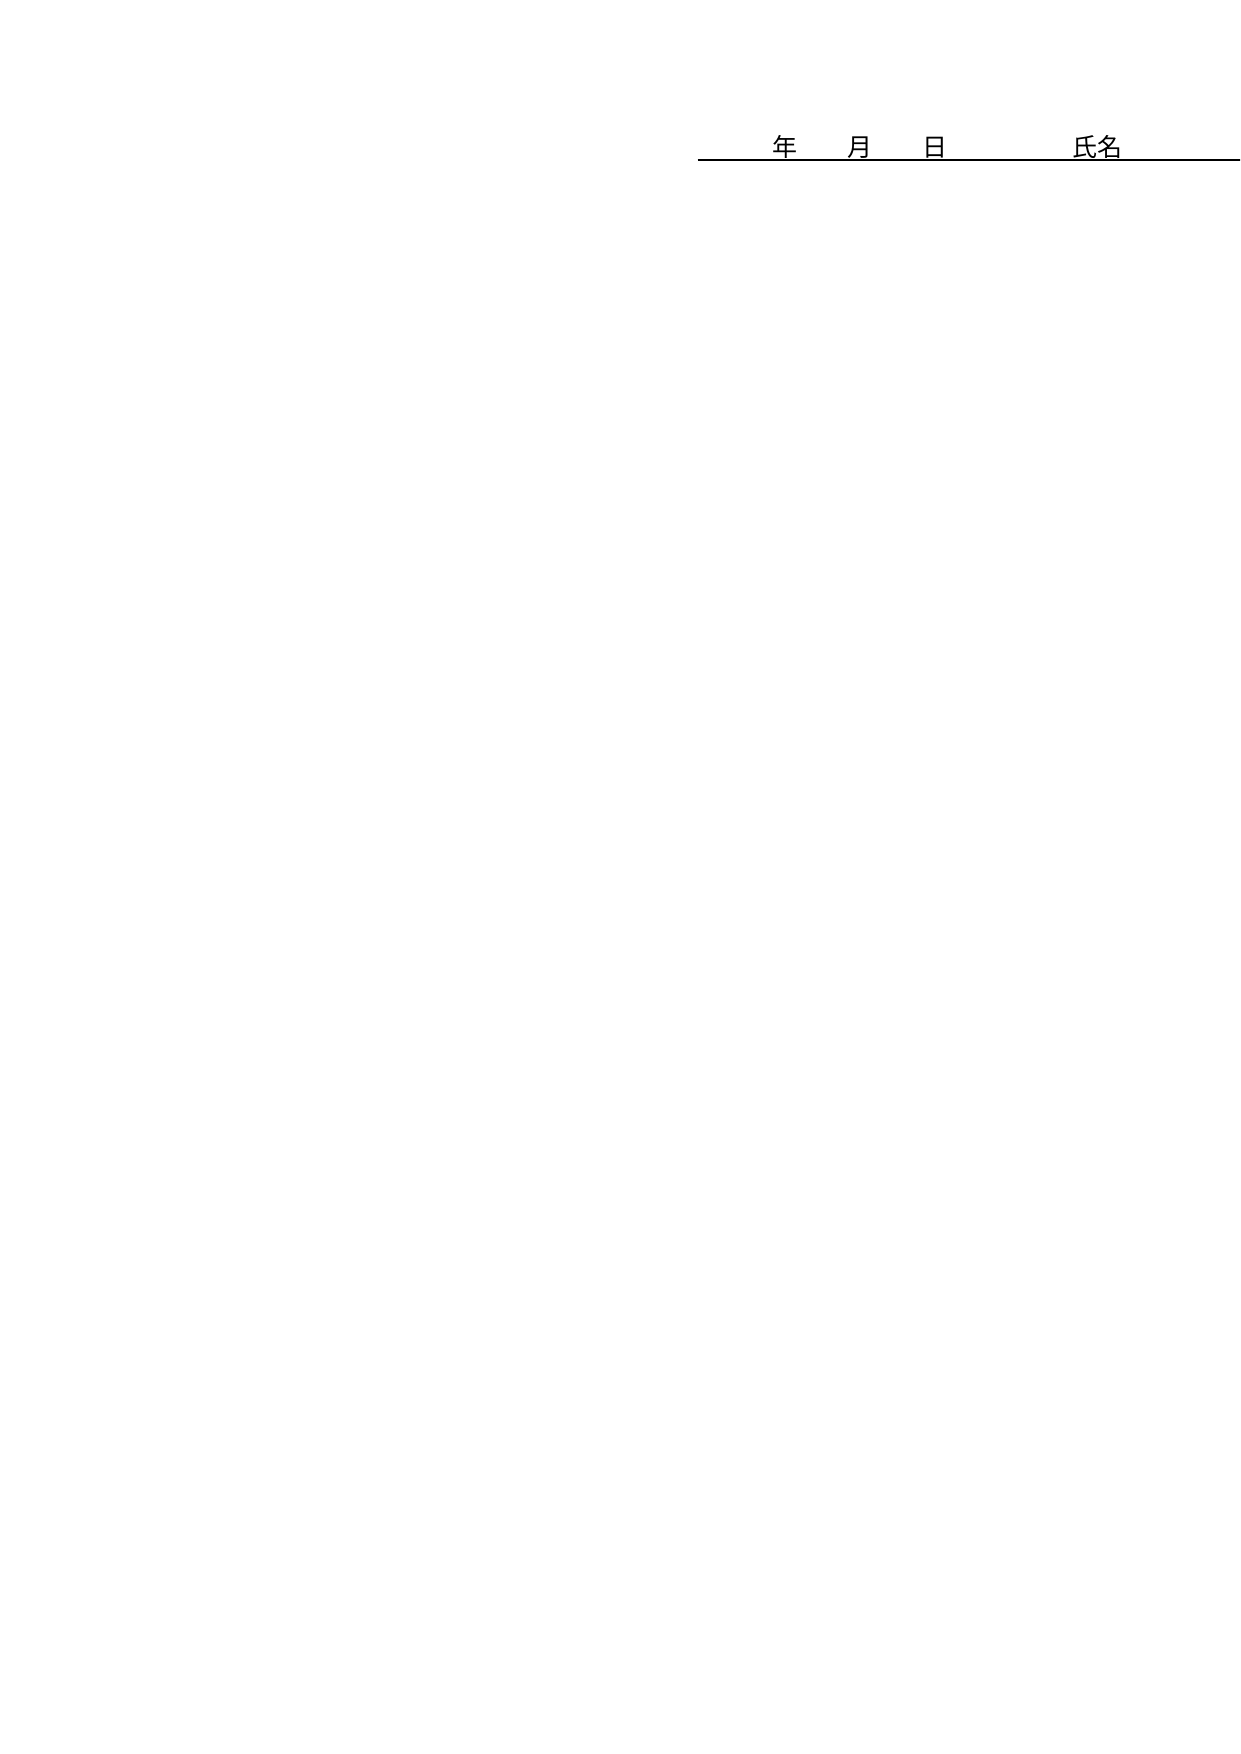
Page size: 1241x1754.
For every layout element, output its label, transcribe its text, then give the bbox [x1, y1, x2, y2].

text 年 月 日 氏名 [118, 127, 1122, 165]
